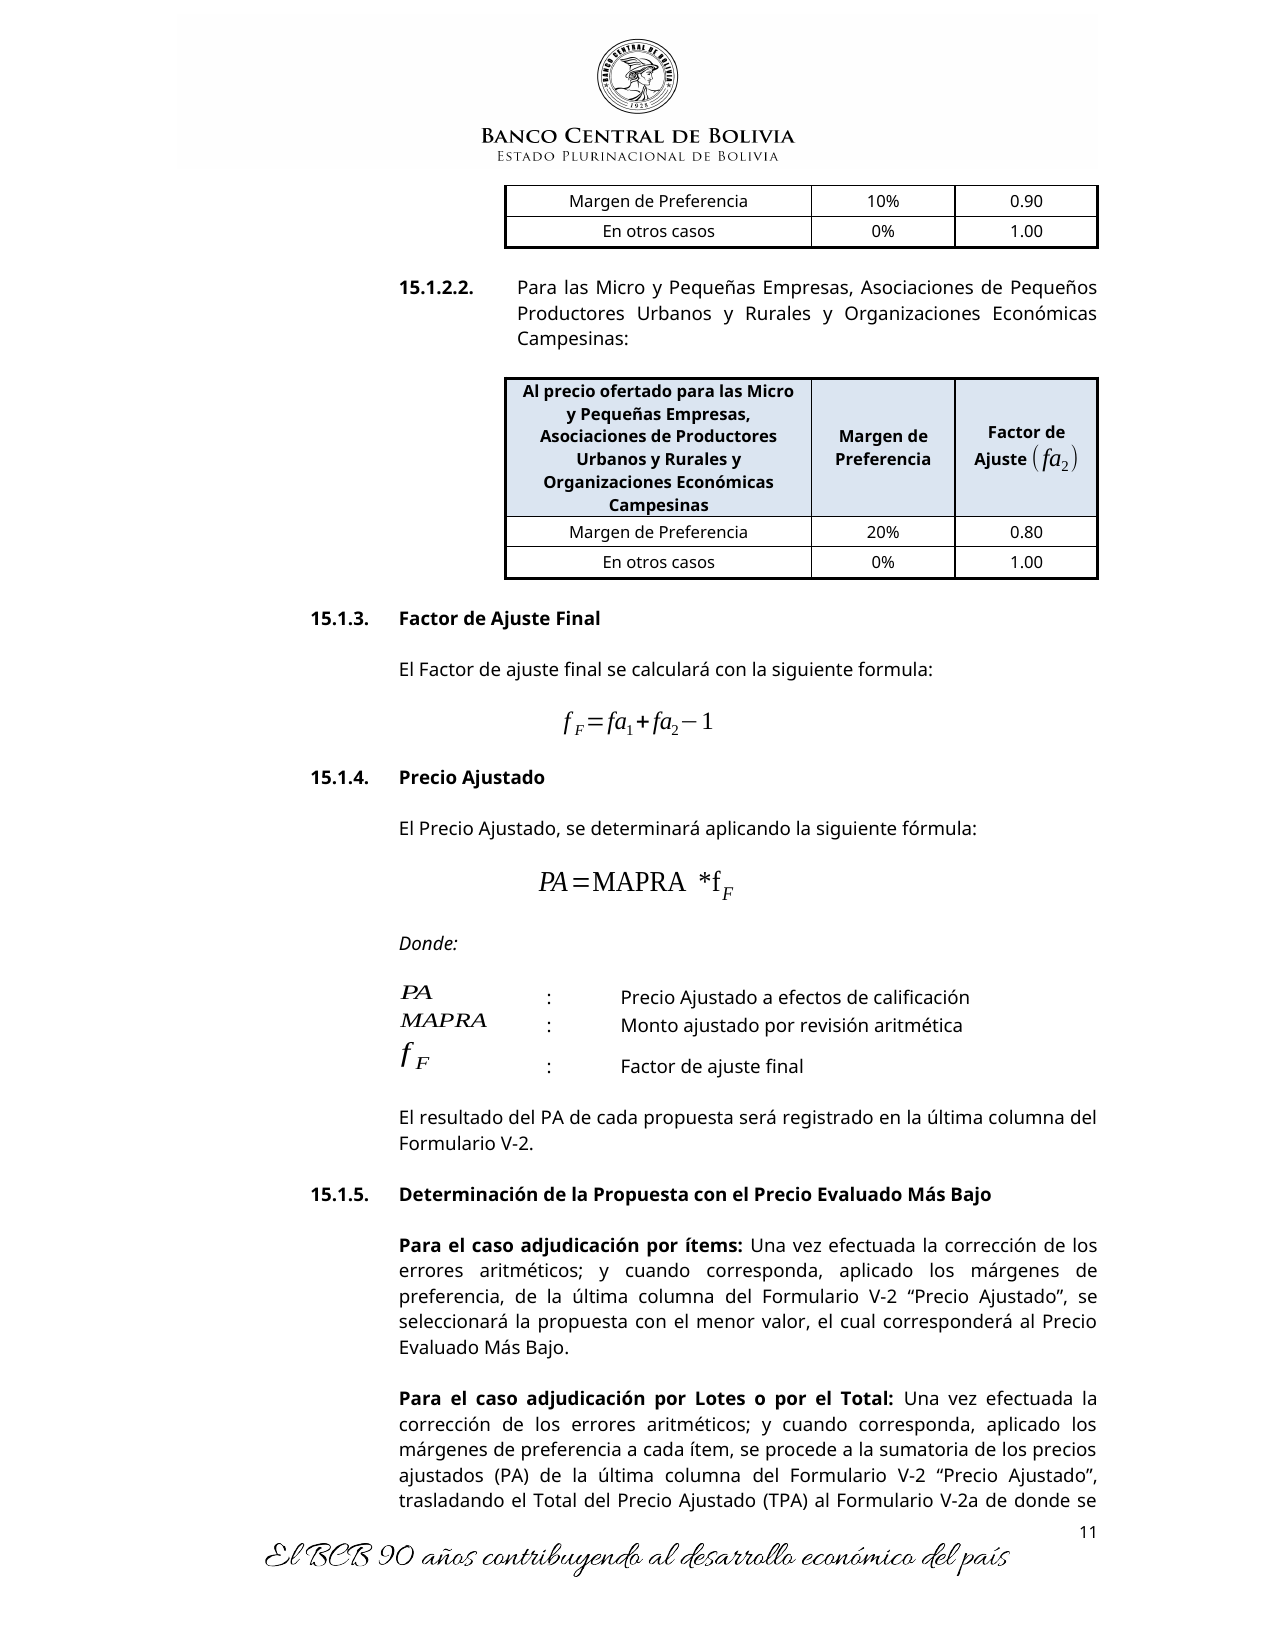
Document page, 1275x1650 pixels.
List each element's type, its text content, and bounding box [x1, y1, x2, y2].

table_cell En otros casos [507, 547, 811, 577]
list El Precio Ajustado, se determinará aplicando la siguiente fórmula: [177, 815, 1098, 841]
table_cell Margen de Preferencia [507, 517, 811, 546]
table_cell 0.80 [956, 517, 1096, 546]
table_cell Margen de Preferencia [507, 186, 811, 216]
table_cell 10% [812, 186, 954, 216]
table_header Margen de Preferencia [812, 380, 954, 516]
list Para el caso adjudicación por ítems: Una vez efectuada la corrección de los errores aritméticos; y cuando corresponda, aplicado los márgenes de preferencia, de la última columna del Formulario V-2 “Precio Ajustado”, se seleccionará la propuesta con el menor valor, el cual corresponderá al Precio Evaluado Más Bajo. [399, 1232, 1098, 1360]
table_cell 0% [812, 217, 954, 246]
subtitle Determinación de la Propuesta con el Precio Evaluado Más Bajo [310, 1181, 1098, 1207]
table_cell 20% [812, 517, 954, 546]
text El resultado del PA de cada propuesta será registrado en la última columna del Formulario V-2. [399, 1105, 1098, 1156]
text : Factor de ajuste final [177, 1038, 1098, 1079]
picture [265, 1543, 1010, 1577]
table_cell 1.00 [956, 217, 1096, 246]
text : Precio Ajustado a efectos de calificación [325, 981, 1098, 1009]
table_cell En otros casos [507, 217, 811, 246]
text Donde: [325, 930, 1098, 956]
table_header Al precio ofertado para las Micro y Pequeñas Empresas, Asociaciones de Productores Urbanos y Rurales y Organizaciones Económicas Campesinas [507, 380, 811, 516]
table_cell 0.90 [956, 186, 1096, 216]
picture [177, 14, 1098, 169]
subtitle Precio Ajustado [310, 764, 1098, 790]
list Para las Micro y Pequeñas Empresas, Asociaciones de Pequeños Productores Urbanos y Rurales y Organizaciones Económicas Campesinas: [399, 274, 1098, 351]
text El Factor de ajuste final se calculará con la siguiente formula: [177, 656, 1098, 682]
subtitle Factor de Ajuste Final [310, 605, 1098, 631]
table_header Factor de Ajuste [956, 380, 1096, 516]
table_cell 0% [812, 547, 954, 577]
table_cell 1.00 [956, 547, 1096, 577]
text : Monto ajustado por revisión aritmética [325, 1009, 1098, 1038]
